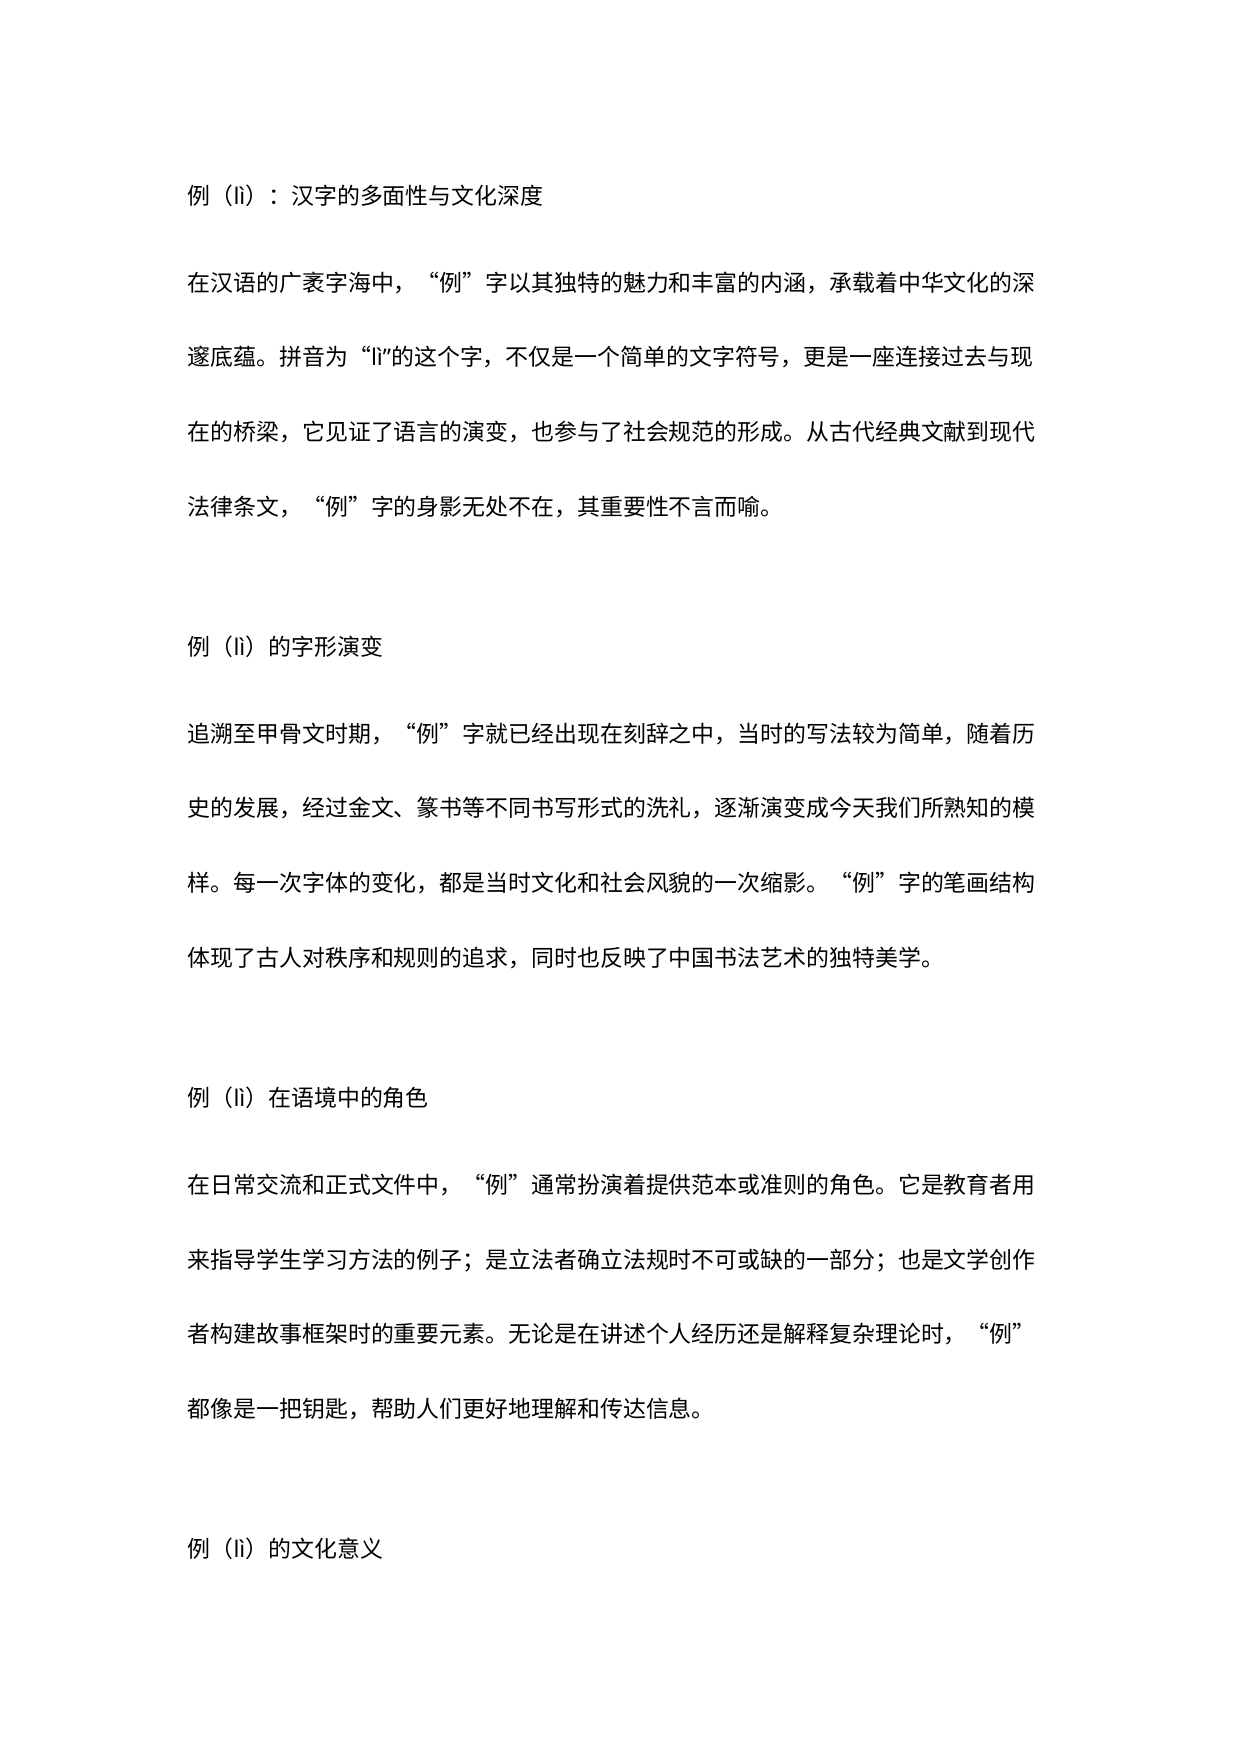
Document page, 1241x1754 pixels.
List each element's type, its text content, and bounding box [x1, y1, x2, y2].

text 在日常交流和正式文件中，“例”通常扮演着提供范本或准则的角色。它是教育者用来指导学生学习方法的例子；是立法者确立法规时不可或缺的一部分；也是文学创作者构建故事框架时的重要元素。无论是在讲述个人经历还是解释复杂理论时，“例”都像是一把钥匙，帮助人们更好地理解和传达信息。 [187, 1151, 1053, 1440]
text 例（lì）在语境中的角色 [187, 1064, 1053, 1129]
text 在汉语的广袤字海中，“例”字以其独特的魅力和丰富的内涵，承载着中华文化的深邃底蕴。拼音为“lì”的这个字，不仅是一个简单的文字符号，更是一座连接过去与现在的桥梁，它见证了语言的演变，也参与了社会规范的形成。从古代经典文献到现代法律条文，“例”字的身影无处不在，其重要性不言而喻。 [187, 249, 1053, 538]
text 追溯至甲骨文时期，“例”字就已经出现在刻辞之中，当时的写法较为简单，随着历史的发展，经过金文、篆书等不同书写形式的洗礼，逐渐演变成今天我们所熟知的模样。每一次字体的变化，都是当时文化和社会风貌的一次缩影。“例”字的笔画结构体现了古人对秩序和规则的追求，同时也反映了中国书法艺术的独特美学。 [187, 700, 1053, 989]
text 例（lì）的字形演变 [187, 613, 1053, 678]
text 例（lì）：汉字的多面性与文化深度 [187, 162, 1053, 227]
text 例（lì）的文化意义 [187, 1515, 1053, 1580]
